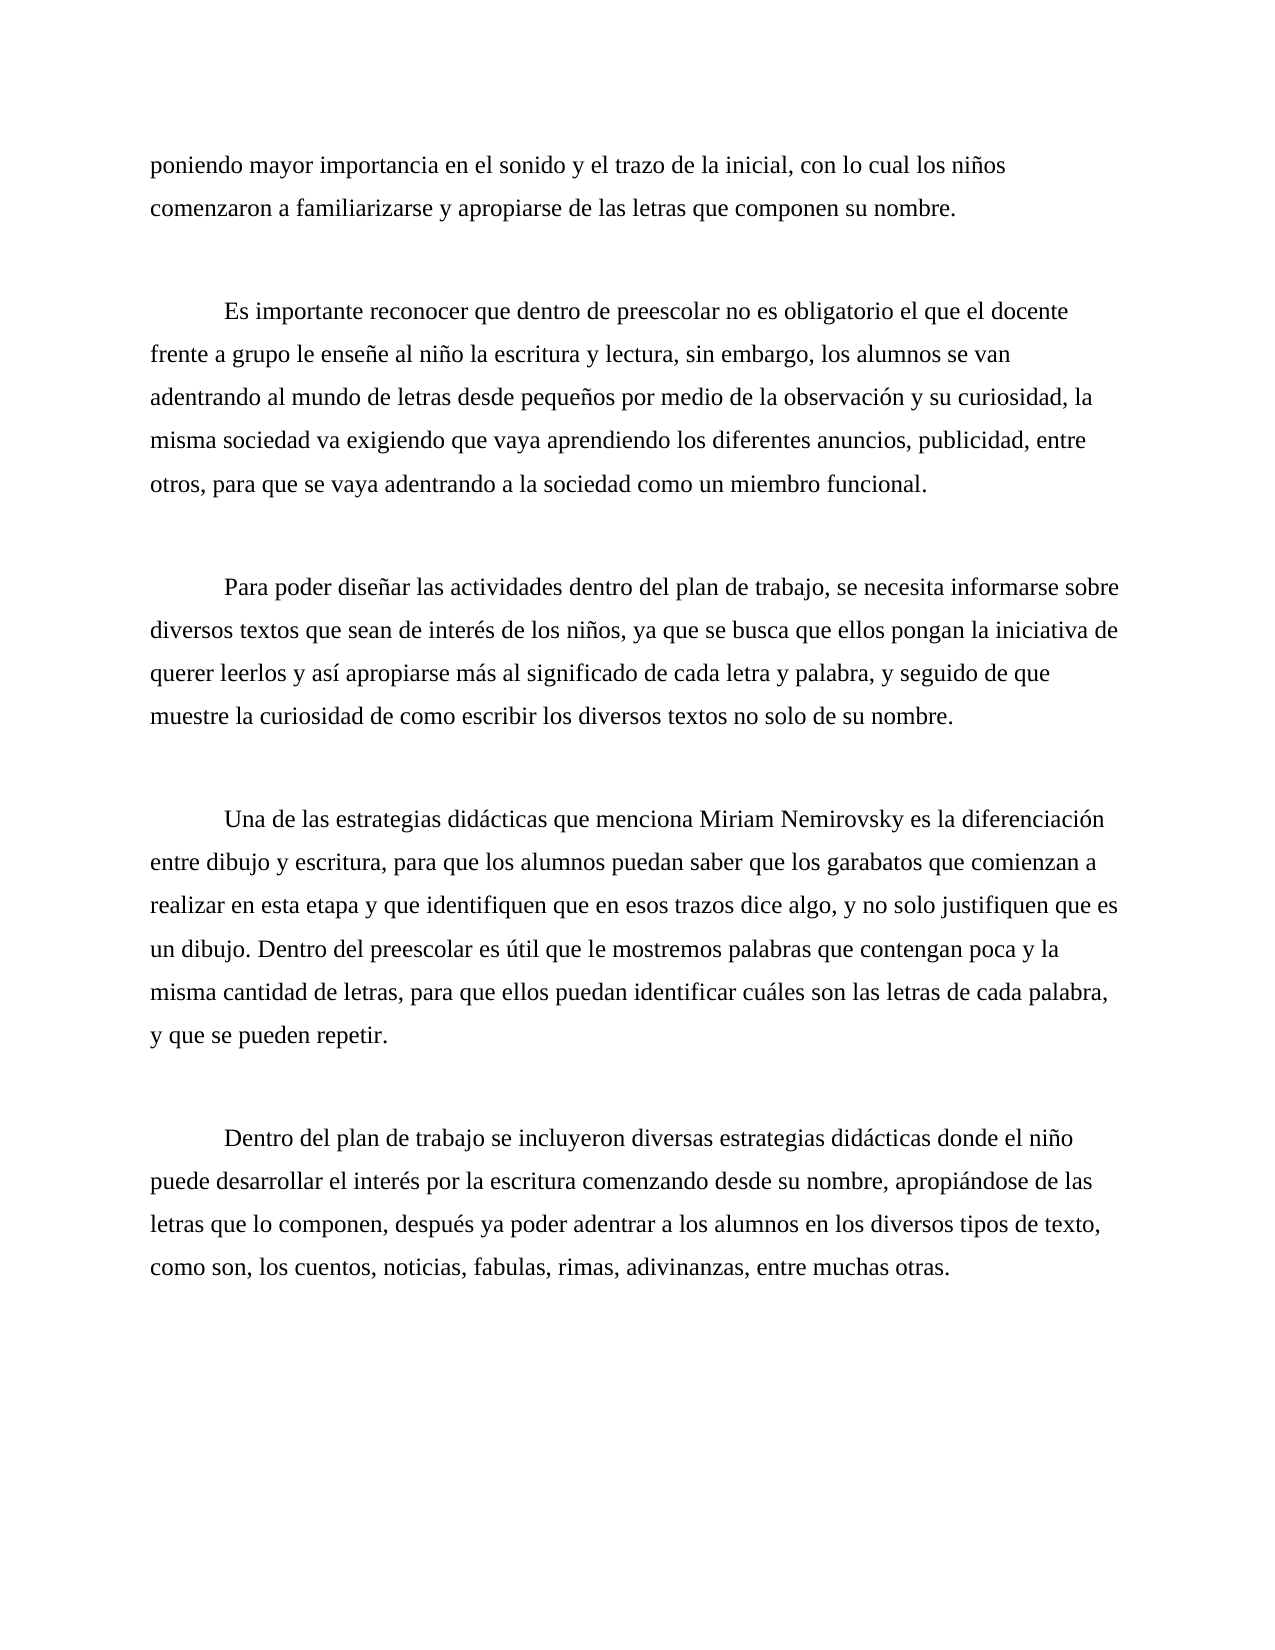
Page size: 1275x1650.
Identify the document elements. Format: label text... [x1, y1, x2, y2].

text Dentro del plan de trabajo se incluyeron diversas estrategias didácticas donde el niño puede desarrollar el interés por la escritura comenzando desde su nombre, apropiándose de las letras que lo componen, después ya poder adentrar a los alumnos en los diversos tipos de texto, como son, los cuentos, noticias, fabulas, rimas, adivinanzas, entre muchas otras. [150, 1123, 1125, 1281]
text Es importante reconocer que dentro de preescolar no es obligatorio el que el docente frente a grupo le enseñe al niño la escritura y lectura, sin embargo, los alumnos se van adentrando al mundo de letras desde pequeños por medio de la observación y su curiosidad, la misma sociedad va exigiendo que vaya aprendiendo los diferentes anuncios, publicidad, entre otros, para que se vaya adentrando a la sociedad como un miembro funcional. [150, 296, 1125, 497]
text Una de las estrategias didácticas que menciona Miriam Nemirovsky es la diferenciación entre dibujo y escritura, para que los alumnos puedan saber que los garabatos que comienzan a realizar en esta etapa y que identifiquen que en esos trazos dice algo, y no solo justifiquen que es un dibujo. Dentro del preescolar es útil que le mostremos palabras que contengan poca y la misma cantidad de letras, para que ellos puedan identificar cuáles son las letras de cada palabra, y que se pueden repetir. [150, 804, 1125, 1049]
text Para poder diseñar las actividades dentro del plan de trabajo, se necesita informarse sobre diversos textos que sean de interés de los niños, ya que se busca que ellos pongan la iniciativa de querer leerlos y así apropiarse más al significado de cada letra y palabra, y seguido de que muestre la curiosidad de como escribir los diversos textos no solo de su nombre. [150, 572, 1125, 730]
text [150, 150, 1125, 222]
